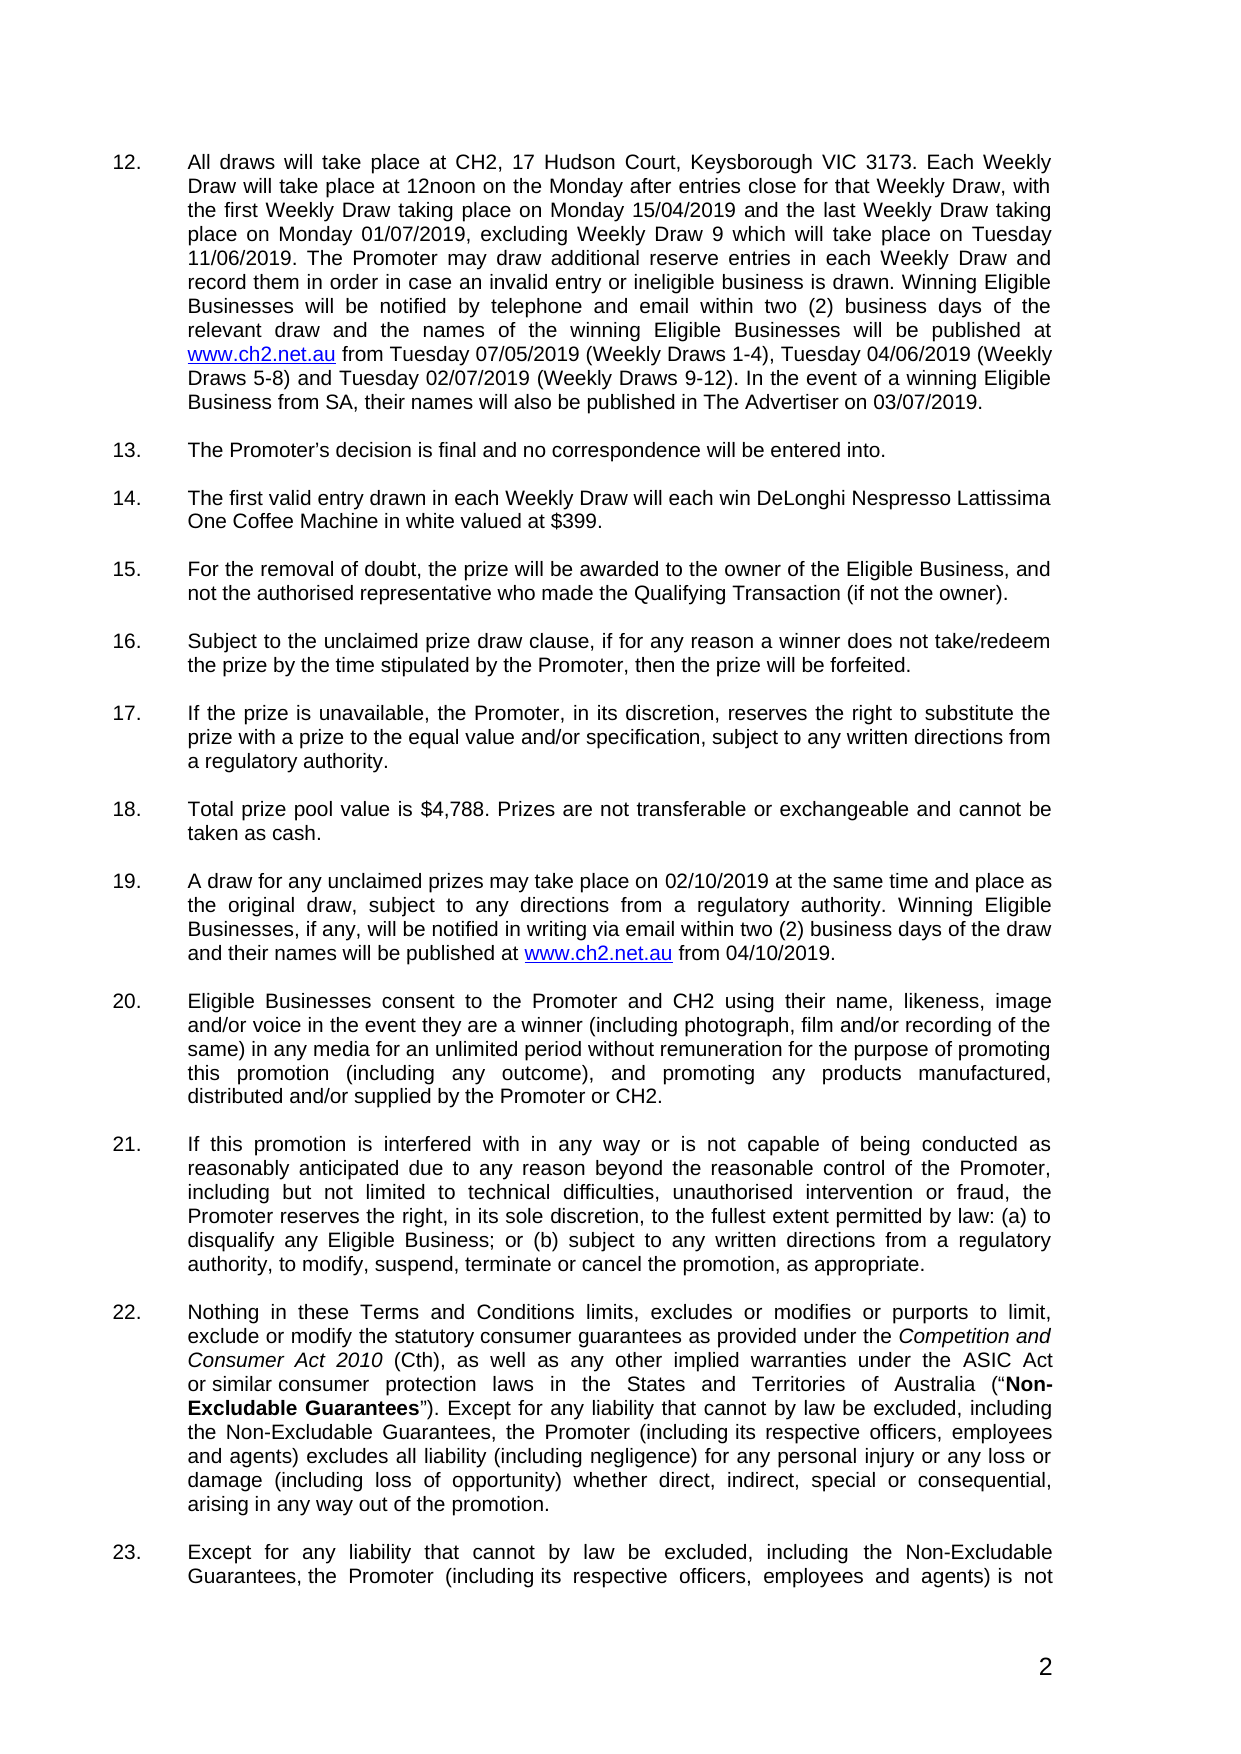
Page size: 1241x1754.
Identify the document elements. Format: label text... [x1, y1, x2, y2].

list Subject to the unclaimed prize draw clause, if for any reason a winner does not take/redeem the prize by the time stipulated by the Promoter, then the prize will be forfeited. [112, 629, 1053, 677]
list Eligible Businesses consent to the Promoter and CH2 using their name, likeness, image and/or voice in the event they are a winner (including photograph, film and/or recording of the same) in any media for an unlimited period without remuneration for the purpose of promoting this promotion (including any outcome), and promoting any products manufactured, distributed and/or supplied by the Promoter or CH2. [112, 988, 1053, 1108]
list A draw for any unclaimed prizes may take place on 02/10/2019 at the same time and place as the original draw, subject to any directions from a regulatory authority. Winning Eligible Businesses, if any, will be notified in writing via email within two (2) business days of the draw and their names will be published at www.ch2.net.au from 04/10/2019. [112, 869, 1053, 964]
list If the prize is unavailable, the Promoter, in its discretion, reserves the right to substitute the prize with a prize to the equal value and/or specification, subject to any written directions from a regulatory authority. [112, 701, 1053, 773]
list All draws will take place at CH2, 17 Hudson Court, Keysborough VIC 3173. Each Weekly Draw will take place at 12noon on the Monday after entries close for that Weekly Draw, with the first Weekly Draw taking place on Monday 15/04/2019 and the last Weekly Draw taking place on Monday 01/07/2019, excluding Weekly Draw 9 which will take place on Tuesday 11/06/2019. The Promoter may draw additional reserve entries in each Weekly Draw and record them in order in case an invalid entry or ineligible business is drawn. Winning Eligible Businesses will be notified by telephone and email within two (2) business days of the relevant draw and the names of the winning Eligible Businesses will be published at www.ch2.net.au from Tuesday 07/05/2019 (Weekly Draws 1-4), Tuesday 04/06/2019 (Weekly Draws 5-8) and Tuesday 02/07/2019 (Weekly Draws 9-12). In the event of a winning Eligible Business from SA, their names will also be published in The Advertiser on 03/07/2019. [112, 150, 1053, 413]
list Total prize pool value is $4,788. Prizes are not transferable or exchangeable and cannot be taken as cash. [112, 797, 1053, 845]
list The Promoter’s decision is final and no correspondence will be entered into. [112, 437, 1053, 461]
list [112, 1539, 1053, 1587]
list For the removal of doubt, the prize will be awarded to the owner of the Eligible Business, and not the authorised representative who made the Qualifying Transaction (if not the owner). [112, 557, 1053, 605]
list If this promotion is interfered with in any way or is not capable of being conducted as reasonably anticipated due to any reason beyond the reasonable control of the Promoter, including but not limited to technical difficulties, unauthorised intervention or fraud, the Promoter reserves the right, in its sole discretion, to the fullest extent permitted by law: (a) to disqualify any Eligible Business; or (b) subject to any written directions from a regulatory authority, to modify, suspend, terminate or cancel the promotion, as appropriate. [112, 1132, 1053, 1276]
list The first valid entry drawn in each Weekly Draw will each win DeLonghi Nespresso Lattissima One Coffee Machine in white valued at $399. [112, 485, 1053, 533]
list Nothing in these Terms and Conditions limits, excludes or modifies or purports to limit, exclude or modify the statutory consumer guarantees as provided under the Competition and Consumer Act 2010 (Cth), as well as any other implied warranties under the ASIC Act or similar consumer protection laws in the States and Territories of Australia (“Non-Excludable Guarantees”). Except for any liability that cannot by law be excluded, including the Non-Excludable Guarantees, the Promoter (including its respective officers, employees and agents) excludes all liability (including negligence) for any personal injury or any loss or damage (including loss of opportunity) whether direct, indirect, special or consequential, arising in any way out of the promotion. [112, 1300, 1053, 1516]
